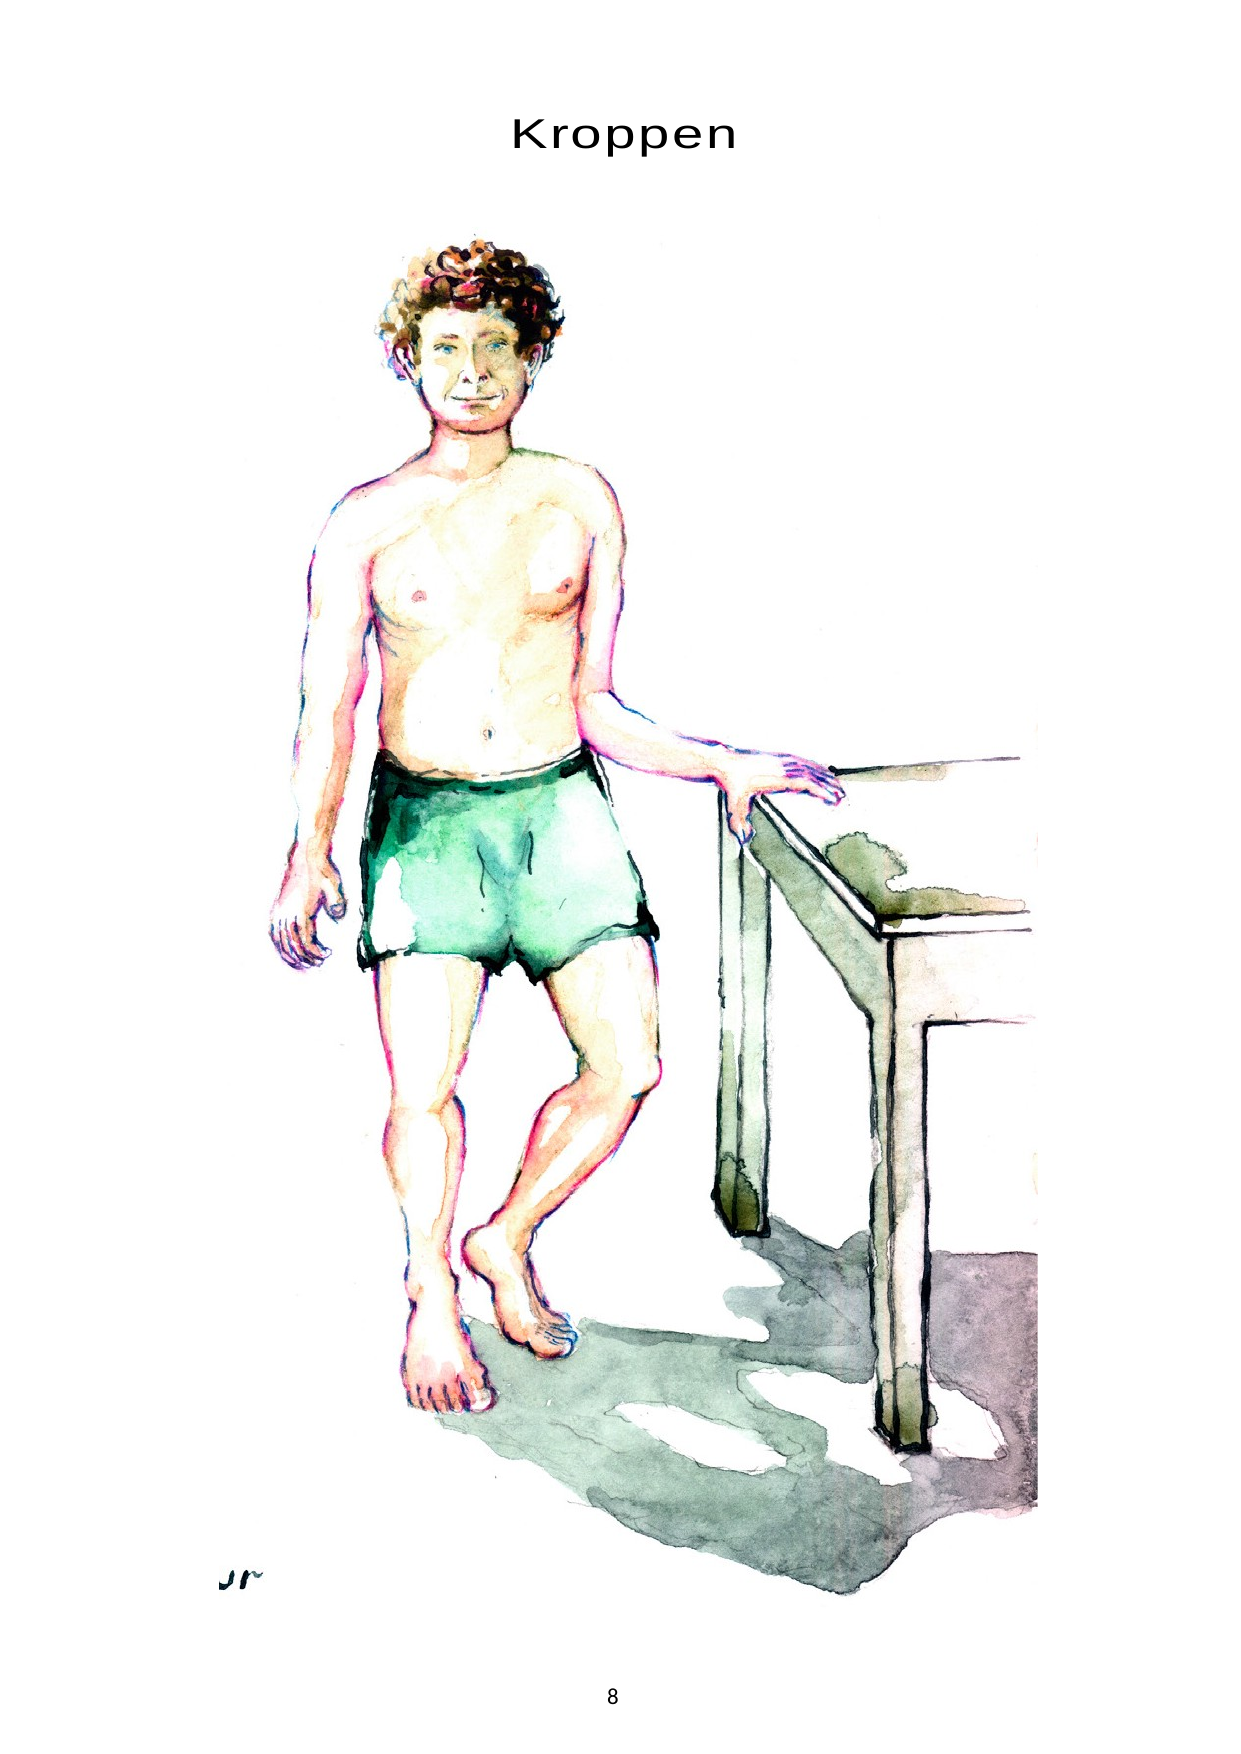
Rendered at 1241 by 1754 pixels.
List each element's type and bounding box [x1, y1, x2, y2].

picture [219, 212, 1038, 1612]
